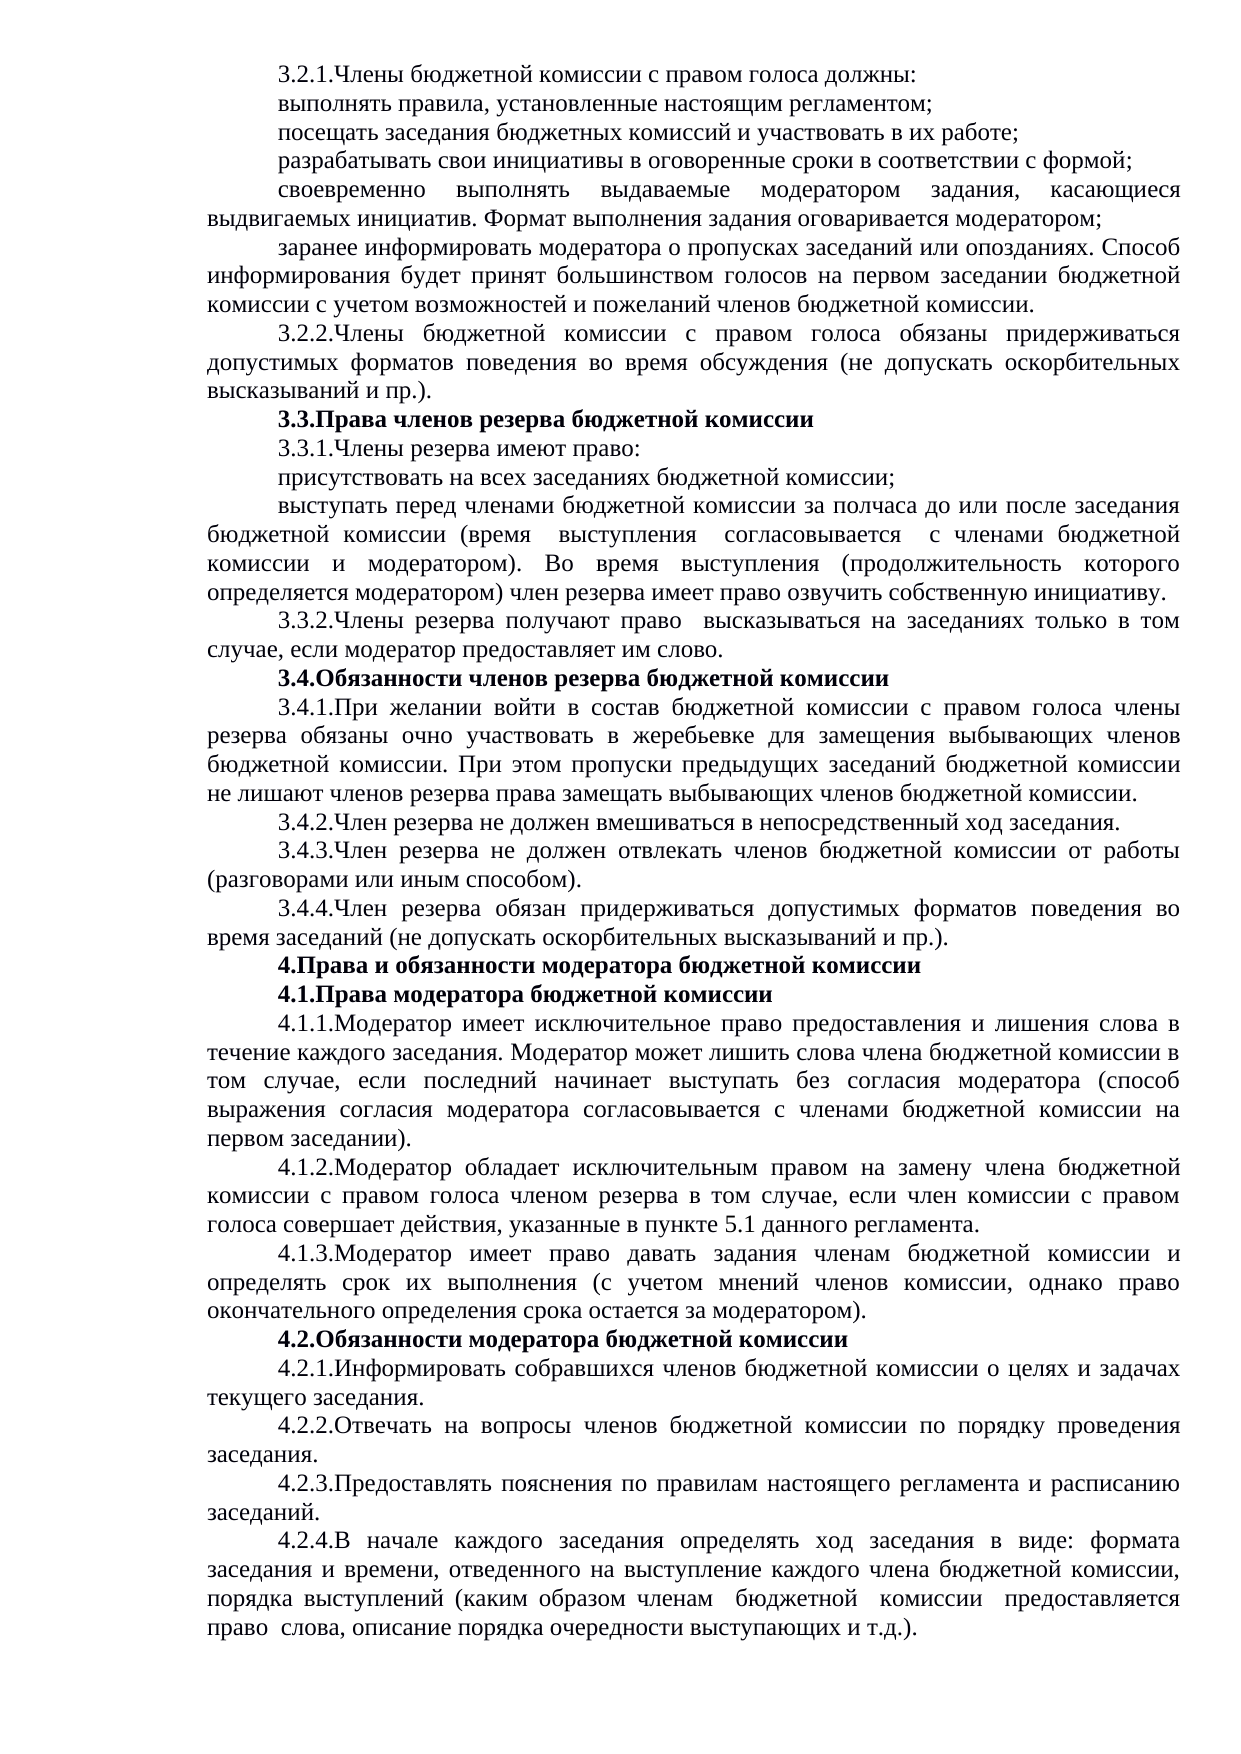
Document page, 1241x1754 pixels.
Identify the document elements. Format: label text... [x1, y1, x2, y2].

text своевременно выполнять выдаваемые модератором задания, касающиеся выдвигаемых инициатив. Формат выполнения задания оговаривается модератором; [207, 174, 1181, 232]
text 4.2.Обязанности модератора бюджетной комиссии [207, 1324, 1181, 1353]
text 3.3.1.Члены резерва имеют право: [207, 433, 1181, 462]
text 4.1.1.Модератор имеет исключительное право предоставления и лишения слова в течение каждого заседания. Модератор может лишить слова члена бюджетной комиссии в том случае, если последний начинает выступать без согласия модератора (способ выражения согласия модератора согласовывается с членами бюджетной комиссии на первом заседании). [207, 1008, 1181, 1152]
text выступать перед членами бюджетной комиссии за полчаса до или после заседания бюджетной комиссии (время выступления согласовывается с членами бюджетной комиссии и модератором). Во время выступления (продолжительность которого определяется модератором) член резерва имеет право озвучить собственную инициативу. [207, 490, 1181, 605]
text посещать заседания бюджетных комиссий и участвовать в их работе; [207, 117, 1181, 145]
text разрабатывать свои инициативы в оговоренные сроки в соответствии с формой; [207, 145, 1181, 174]
text 3.2.1.Члены бюджетной комиссии с правом голоса должны: [207, 59, 1181, 88]
text 3.4.3.Член резерва не должен отвлекать членов бюджетной комиссии от работы (разговорами или иным способом). [207, 835, 1181, 893]
text 3.4.4.Член резерва обязан придерживаться допустимых форматов поведения во время заседаний (не допускать оскорбительных высказываний и пр.). [207, 893, 1181, 950]
text 3.3.2.Члены резерва получают право высказываться на заседаниях только в том случае, если модератор предоставляет им слово. [207, 605, 1181, 663]
text 3.4.1.При желании войти в состав бюджетной комиссии с правом голоса члены резерва обязаны очно участвовать в жеребьевке для замещения выбывающих членов бюджетной комиссии. При этом пропуски предыдущих заседаний бюджетной комиссии не лишают членов резерва права замещать выбывающих членов бюджетной комиссии. [207, 692, 1181, 807]
text выполнять правила, установленные настоящим регламентом; [207, 88, 1181, 117]
text присутствовать на всех заседаниях бюджетной комиссии; [207, 462, 1181, 490]
text заранее информировать модератора о пропусках заседаний или опозданиях. Способ информирования будет принят большинством голосов на первом заседании бюджетной комиссии с учетом возможностей и пожеланий членов бюджетной комиссии. [207, 232, 1181, 318]
text 3.4.Обязанности членов резерва бюджетной комиссии [207, 663, 1181, 692]
text 3.2.2.Члены бюджетной комиссии с правом голоса обязаны придерживаться допустимых форматов поведения во время обсуждения (не допускать оскорбительных высказываний и пр.). [207, 318, 1181, 404]
text 4.2.3.Предоставлять пояснения по правилам настоящего регламента и расписанию заседаний. [207, 1468, 1181, 1525]
text 3.3.Права членов резерва бюджетной комиссии [207, 404, 1181, 433]
text 4.2.1.Информировать собравшихся членов бюджетной комиссии о целях и задачах текущего заседания. [207, 1353, 1181, 1410]
text 4.1.2.Модератор обладает исключительным правом на замену члена бюджетной комиссии с правом голоса членом резерва в том случае, если член комиссии с правом голоса совершает действия, указанные в пункте 5.1 данного регламента. [207, 1152, 1181, 1238]
text 4.2.2.Отвечать на вопросы членов бюджетной комиссии по порядку проведения заседания. [207, 1410, 1181, 1468]
text 4.Права и обязанности модератора бюджетной комиссии [207, 950, 1181, 979]
text 4.1.Права модератора бюджетной комиссии [207, 979, 1181, 1008]
text 4.1.3.Модератор имеет право давать задания членам бюджетной комиссии и определять срок их выполнения (с учетом мнений членов комиссии, однако право окончательного определения срока остается за модератором). [207, 1238, 1181, 1324]
text 3.4.2.Член резерва не должен вмешиваться в непосредственный ход заседания. [207, 807, 1181, 835]
text 4.2.4.В начале каждого заседания определять ход заседания в виде: формата заседания и времени, отведенного на выступление каждого члена бюджетной комиссии, порядка выступлений (каким образом членам бюджетной комиссии предоставляется право слова, описание порядка очередности выступающих и т.д.). [207, 1525, 1181, 1640]
